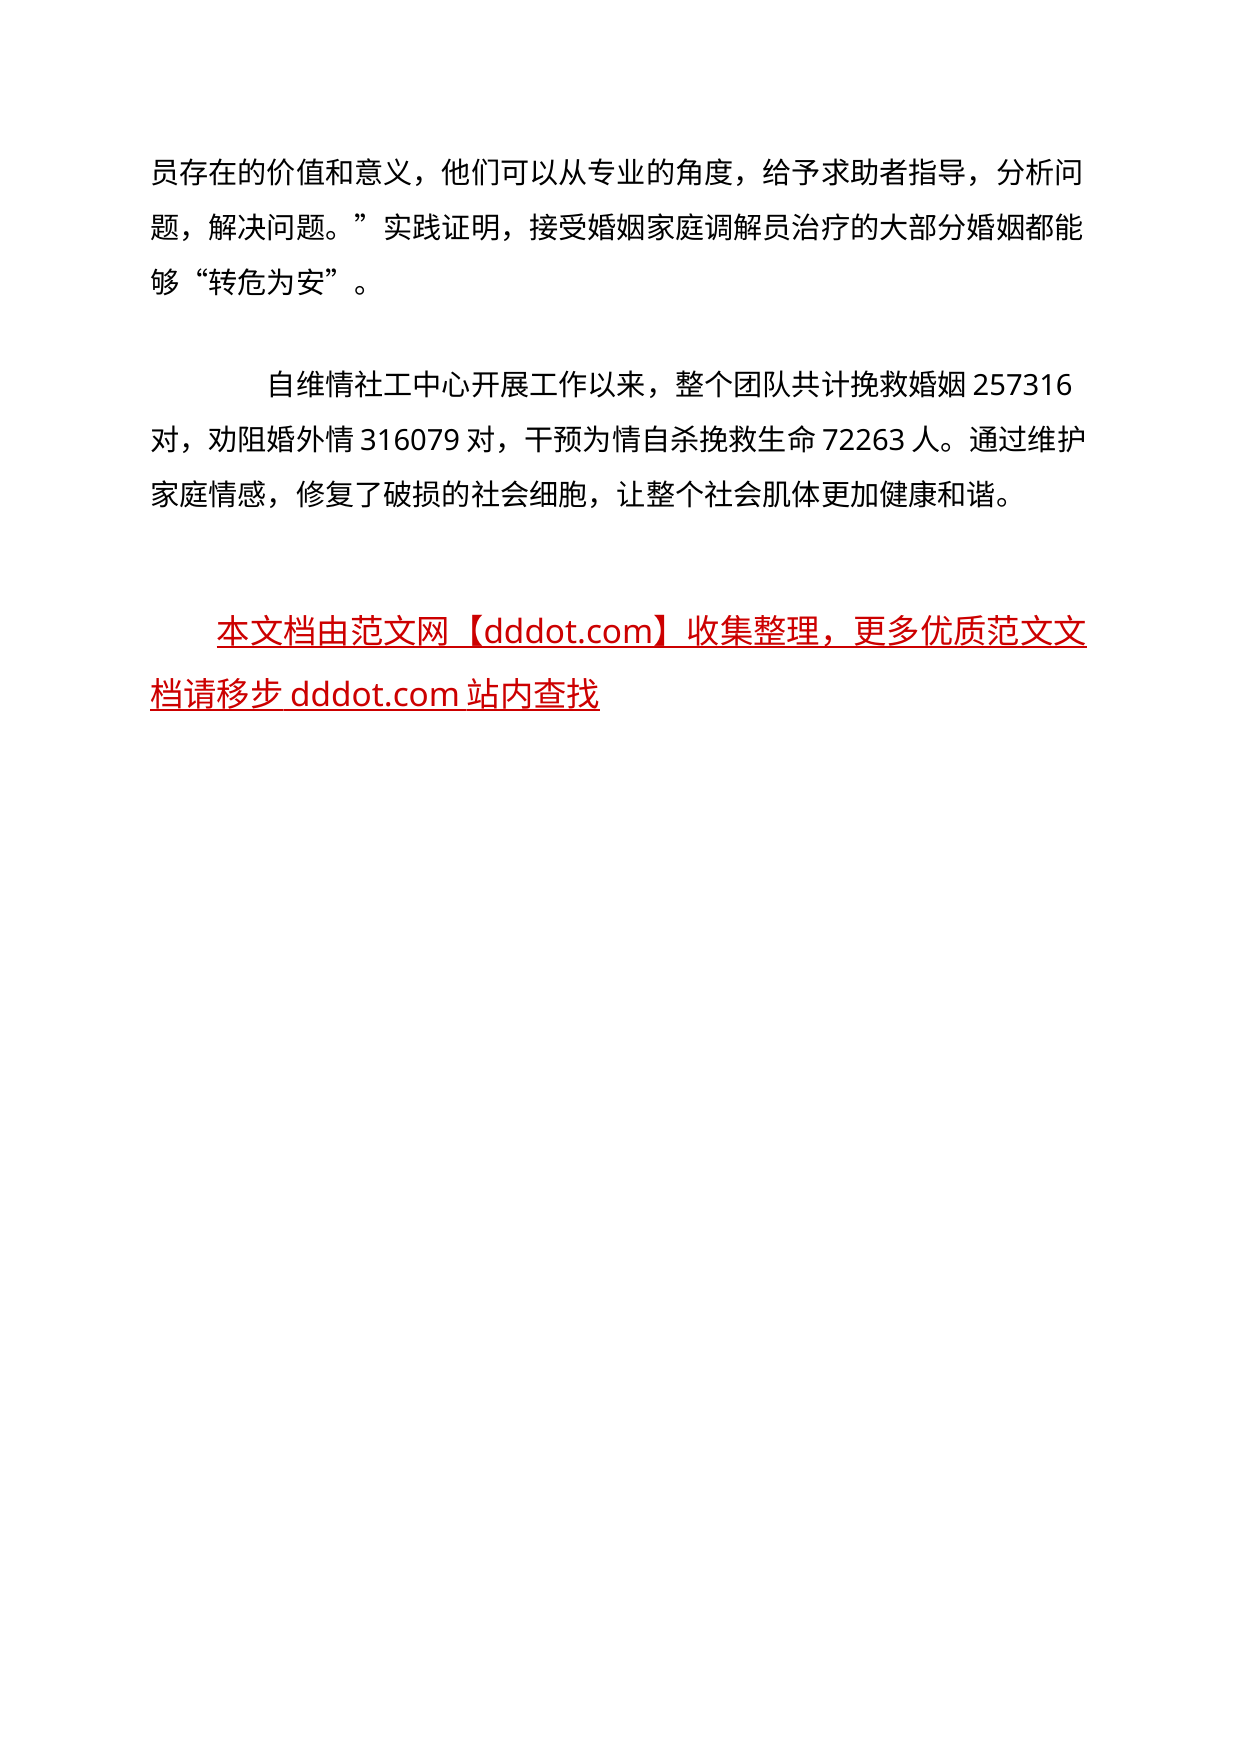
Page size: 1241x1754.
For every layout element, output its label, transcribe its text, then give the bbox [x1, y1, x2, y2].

text 本文档由范文网【dddot.com】收集整理，更多优质范文文档请移步dddot.com站内查找 [150, 604, 1090, 716]
text 自维情社工中心开展工作以来，整个团队共计挽救婚姻257316对，劝阻婚外情316079对，干预为情自杀挽救生命72263人。通过维护家庭情感，修复了破损的社会细胞，让整个社会肌体更加健康和谐。 [150, 362, 1090, 514]
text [150, 150, 1090, 302]
